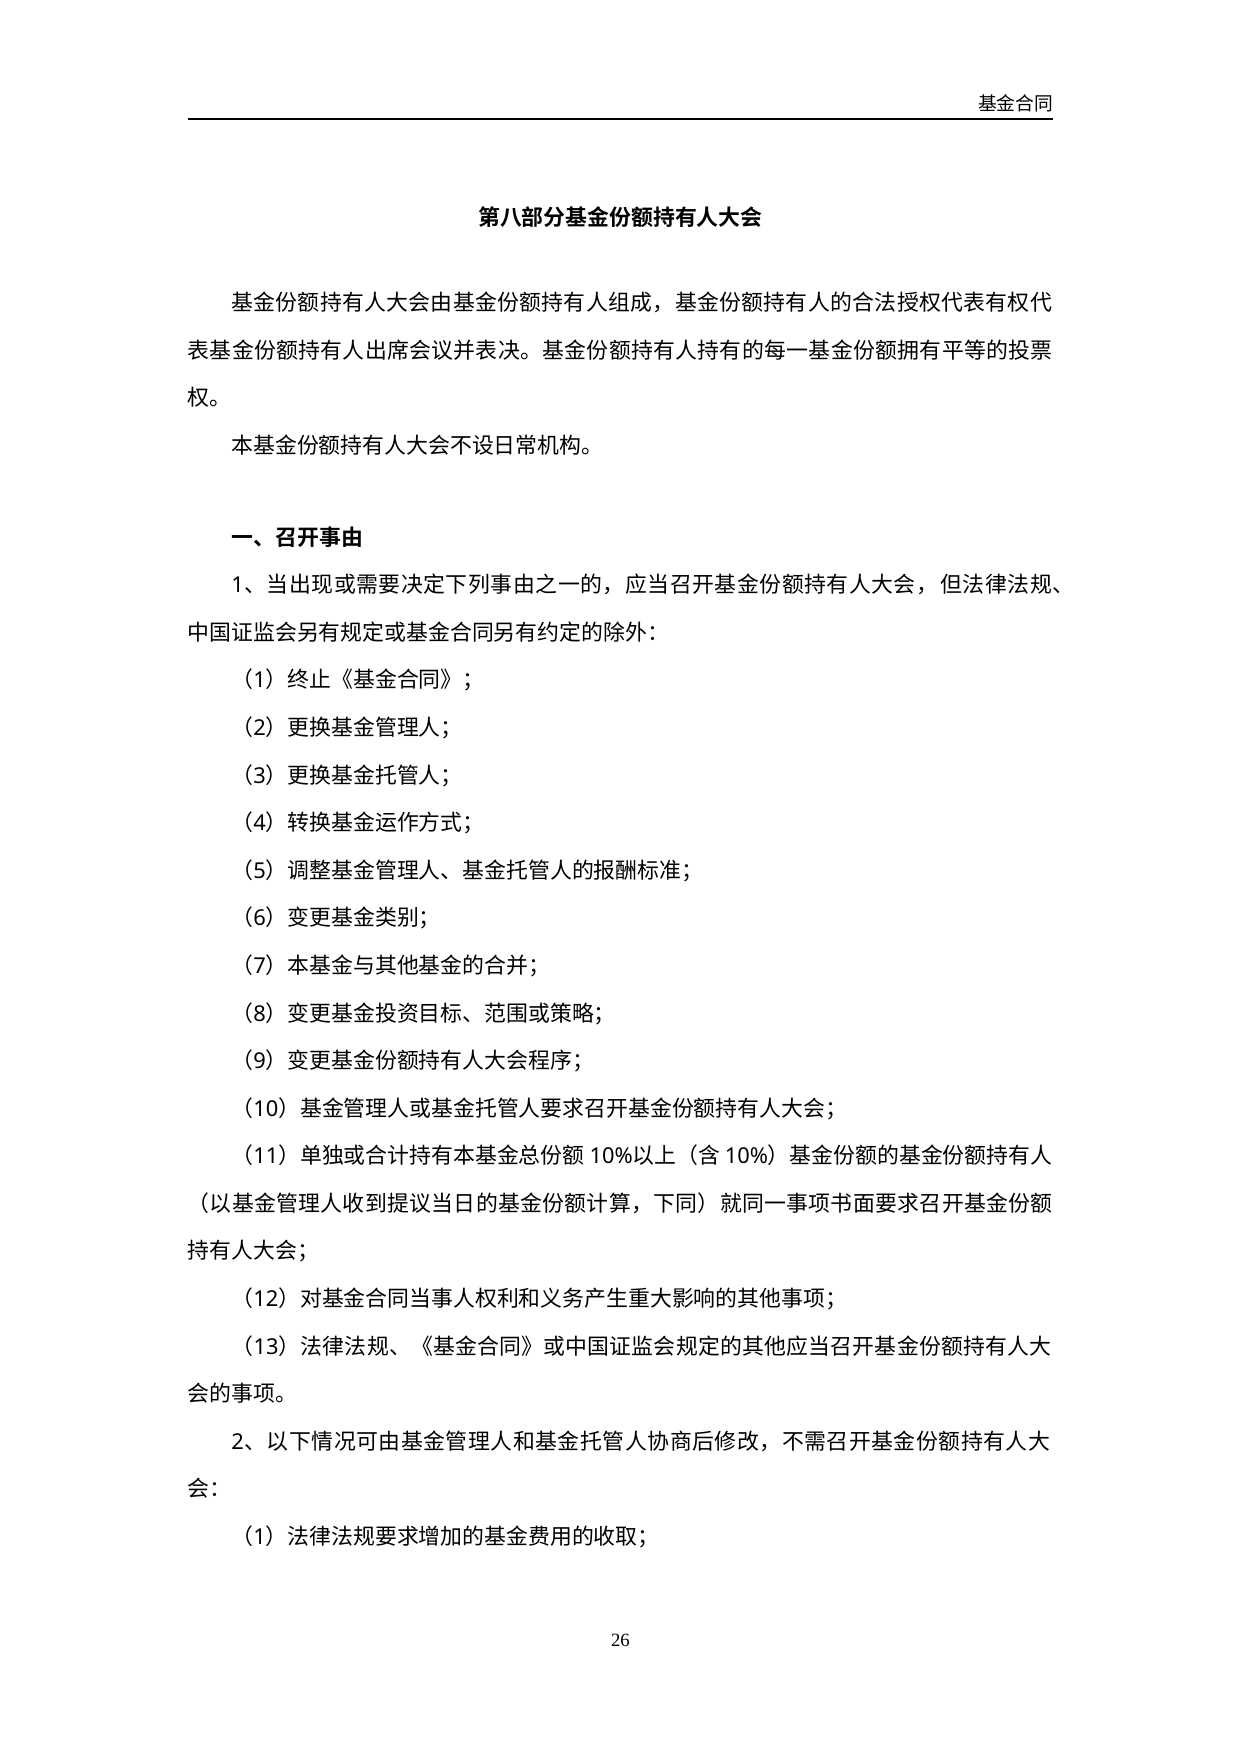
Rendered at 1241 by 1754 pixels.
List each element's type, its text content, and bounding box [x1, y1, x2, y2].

text （10）基金管理人或基金托管人要求召开基金份额持有人大会； [187, 1091, 1053, 1123]
text （1）法律法规要求增加的基金费用的收取； [187, 1519, 1053, 1551]
text （3）更换基金托管人； [187, 758, 1053, 789]
text （7）本基金与其他基金的合并； [187, 948, 1053, 980]
text （9）变更基金份额持有人大会程序； [187, 1043, 1053, 1075]
subtitle 第八部分基金份额持有人大会 [187, 200, 1053, 231]
text （12）对基金合同当事人权利和义务产生重大影响的其他事项； [187, 1281, 1053, 1313]
text 基金份额持有人大会由基金份额持有人组成，基金份额持有人的合法授权代表有权代表基金份额持有人出席会议并表决。基金份额持有人持有的每一基金份额拥有平等的投票权。 [187, 285, 1053, 412]
text 2、以下情况可由基金管理人和基金托管人协商后修改，不需召开基金份额持有人大会： [187, 1424, 1053, 1503]
text 一、召开事由 [187, 520, 1053, 551]
text （4）转换基金运作方式； [187, 805, 1053, 837]
text （2）更换基金管理人； [187, 710, 1053, 742]
text （6）变更基金类别； [187, 900, 1053, 932]
text （1）终止《基金合同》； [187, 662, 1053, 694]
text 1、当出现或需要决定下列事由之一的，应当召开基金份额持有人大会，但法律法规、中国证监会另有规定或基金合同另有约定的除外： [187, 567, 1053, 647]
text （11）单独或合计持有本基金总份额10%以上（含10%）基金份额的基金份额持有人（以基金管理人收到提议当日的基金份额计算，下同）就同一事项书面要求召开基金份额持有人大会； [187, 1138, 1053, 1265]
text （13）法律法规、《基金合同》或中国证监会规定的其他应当召开基金份额持有人大会的事项。 [187, 1329, 1053, 1408]
text 本基金份额持有人大会不设日常机构。 [187, 428, 1053, 459]
text （8）变更基金投资目标、范围或策略； [187, 996, 1053, 1027]
text （5）调整基金管理人、基金托管人的报酬标准； [187, 853, 1053, 884]
